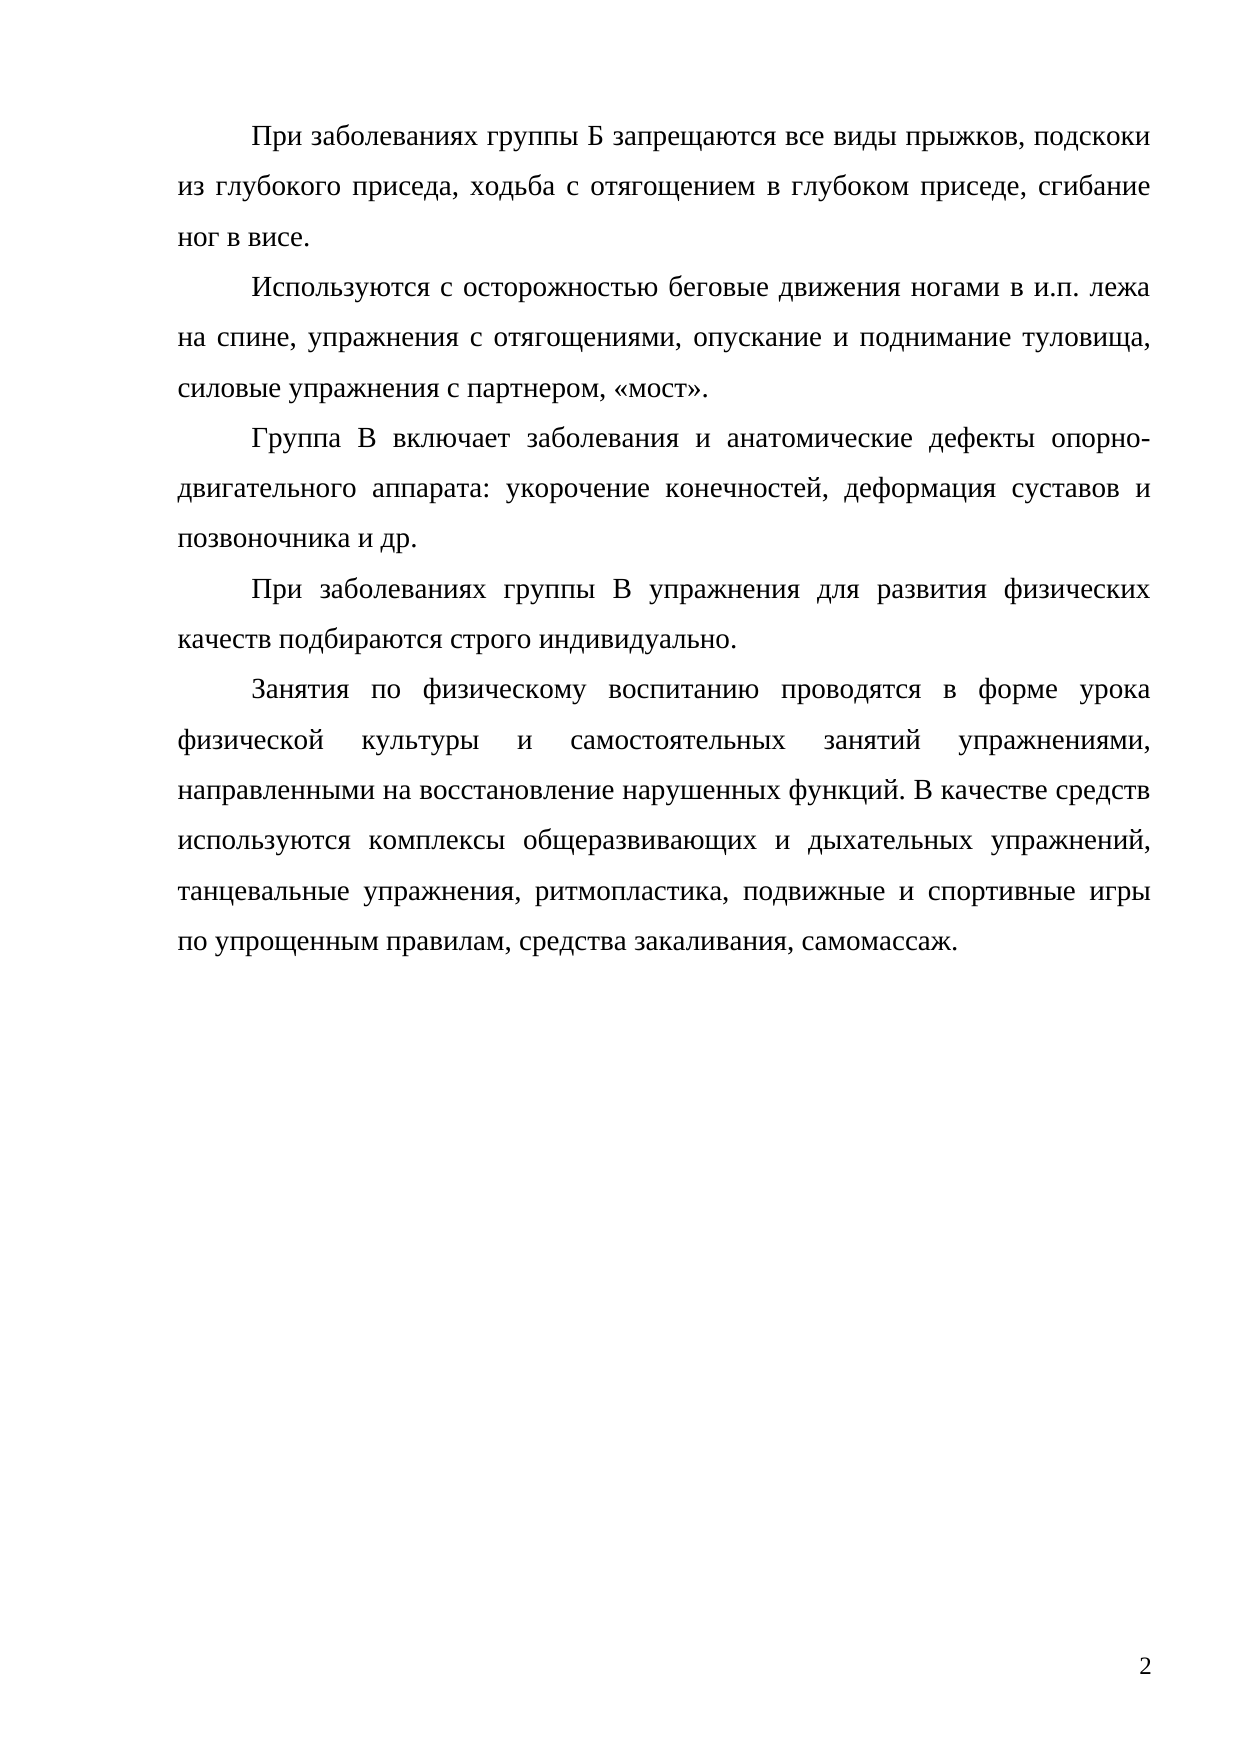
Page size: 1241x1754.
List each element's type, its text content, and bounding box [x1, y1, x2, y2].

text При заболеваниях группы Б запрещаются все виды прыжков, подскоки из глубокого приседа, ходьба с отягощением в глубоком приседе, сгибание ног в висе. [177, 118, 1152, 252]
text Занятия по физическому воспитанию проводятся в форме урока физической культуры и самостоятельных занятий упражнениями, направленными на восстановление нарушенных функций. В качестве средств используются комплексы общеразвивающих и дыхательных упражнений, танцевальные упражнения, ритмопластика, подвижные и спортивные игры по упрощенным правилам, средства закаливания, самомассаж. [177, 672, 1152, 957]
text Группа В включает заболевания и анатомические дефекты опорно-двигательного аппарата: укорочение конечностей, деформация суставов и позвоночника и др. [177, 420, 1152, 554]
text Используются с осторожностью беговые движения ногами в и.п. лежа на спине, упражнения с отягощениями, опускание и поднимание туловища, силовые упражнения с партнером, «мост». [177, 269, 1152, 403]
text При заболеваниях группы В упражнения для развития физических качеств подбираются строго индивидуально. [177, 571, 1152, 655]
